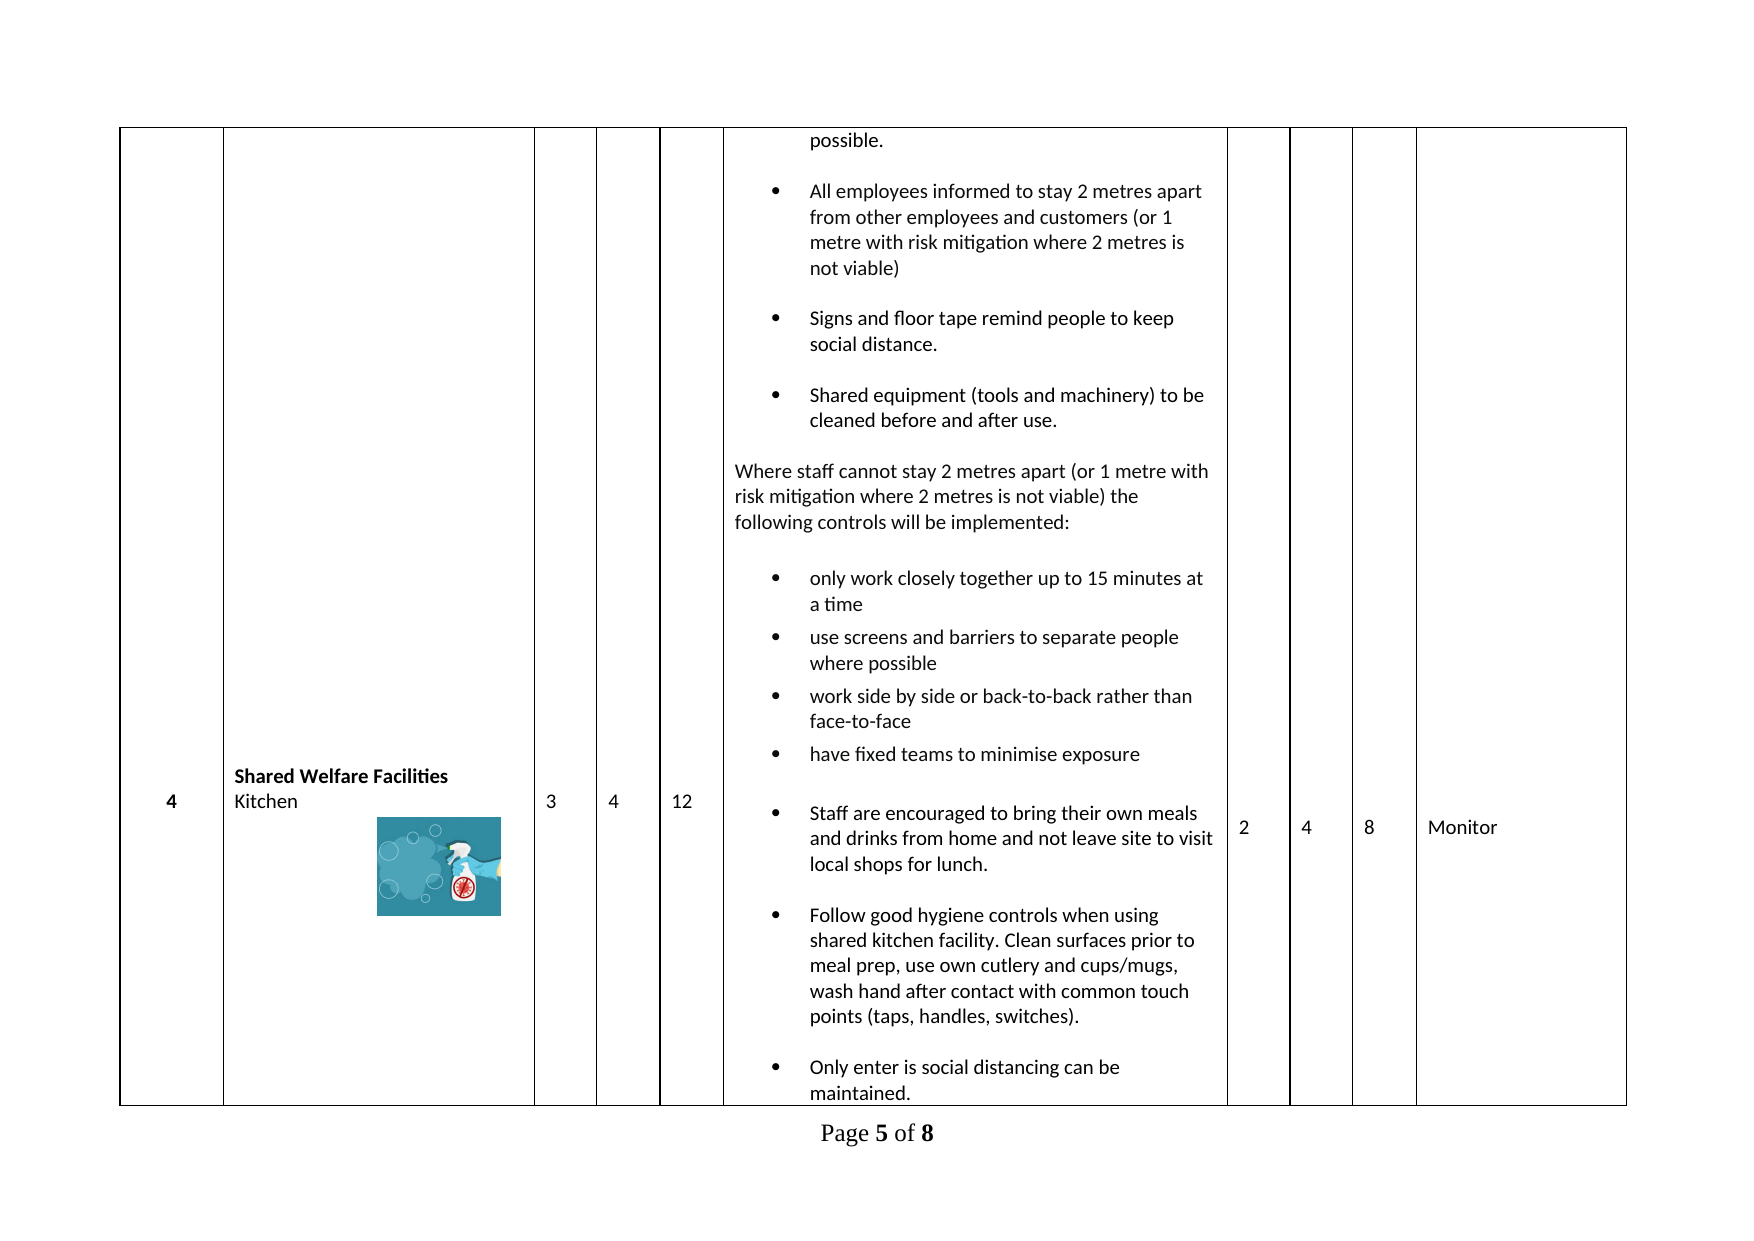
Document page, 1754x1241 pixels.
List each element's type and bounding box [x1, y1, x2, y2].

picture [377, 817, 501, 916]
table_cell [1228, 128, 1289, 1105]
table_cell [1417, 128, 1626, 1105]
table_cell [661, 128, 723, 1105]
table_cell [1353, 128, 1416, 1105]
table_cell [224, 128, 534, 1105]
table_cell [724, 128, 1227, 1105]
table_cell [597, 128, 659, 1105]
table_cell [1291, 128, 1352, 1105]
table_cell [535, 128, 596, 1105]
table_cell [121, 128, 223, 1105]
